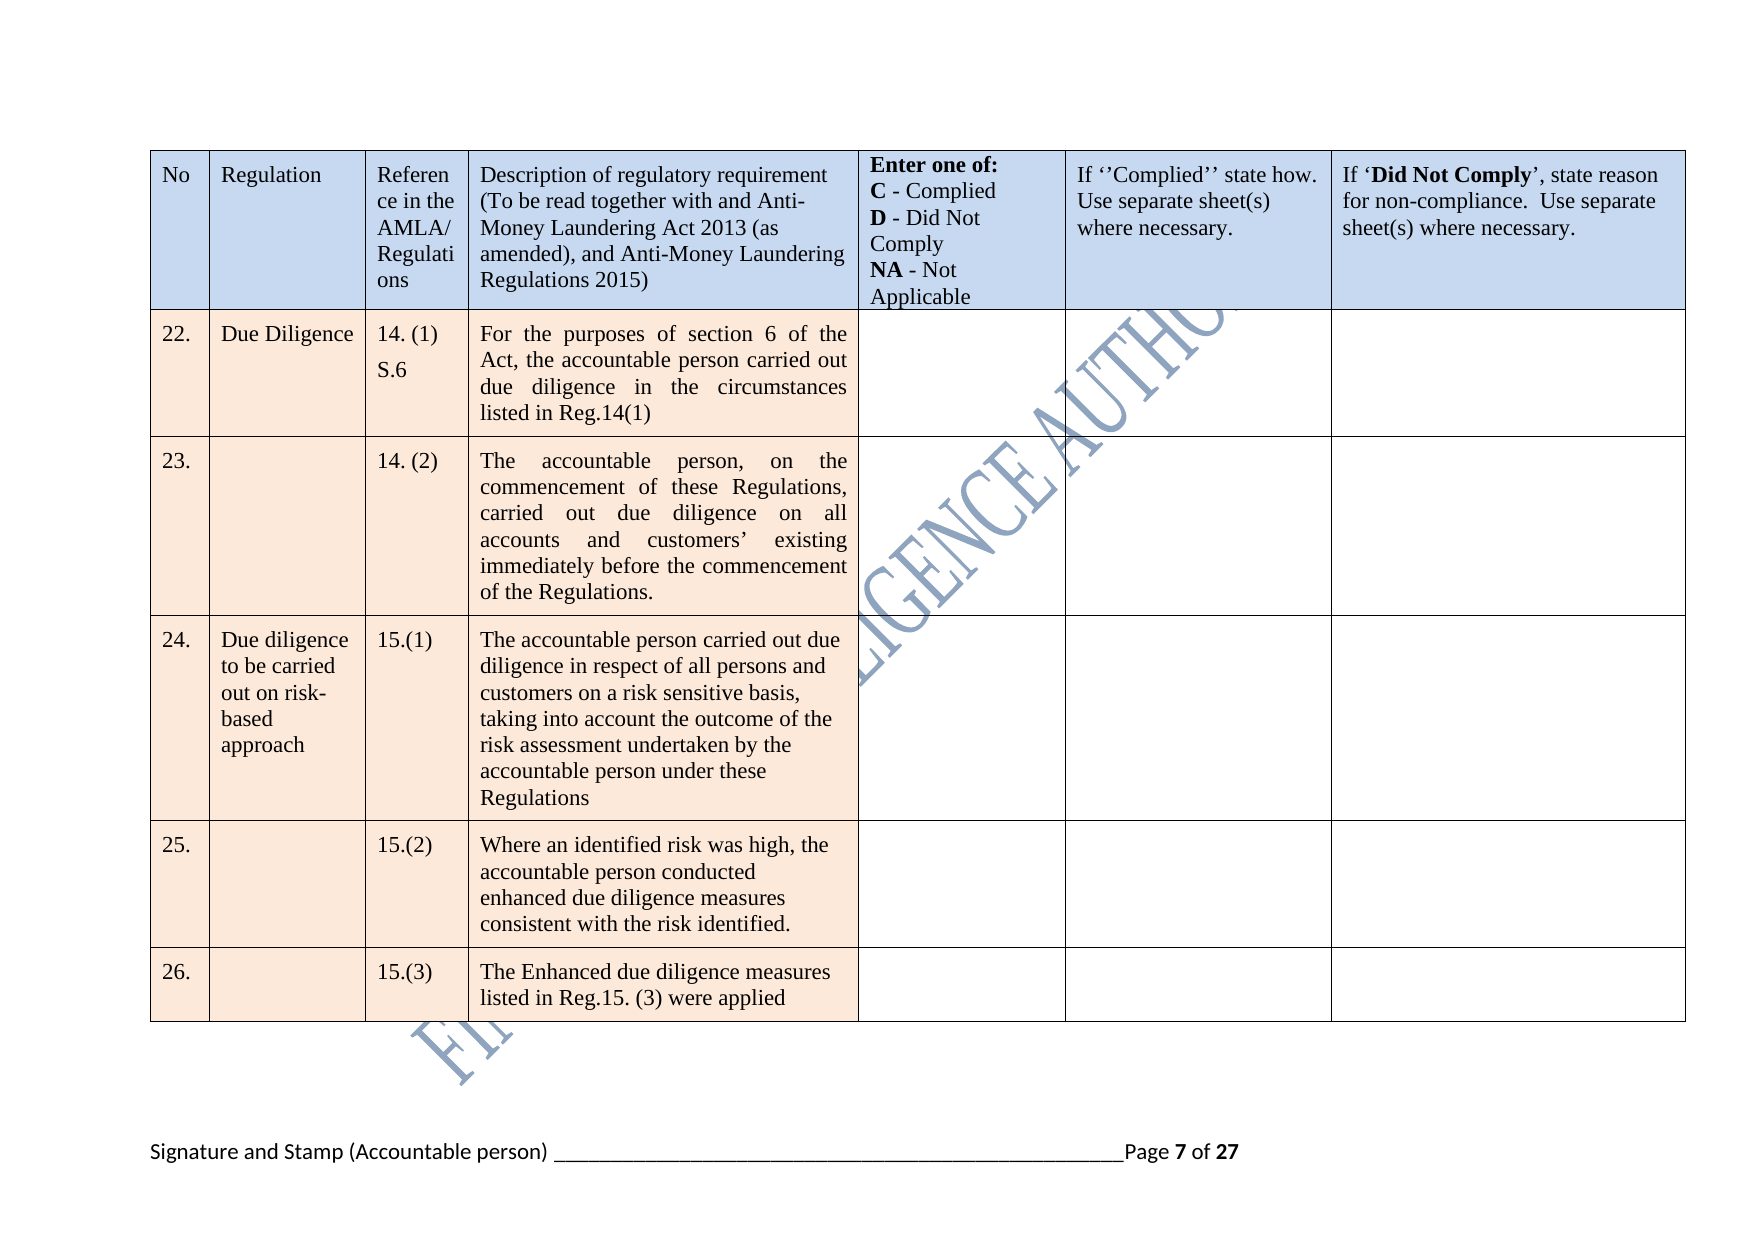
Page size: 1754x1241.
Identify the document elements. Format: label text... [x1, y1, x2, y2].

table_header Enter one of: C - Complied D - Did Not Comply NA - Not Applicable [859, 151, 1065, 309]
table_cell [859, 616, 1065, 820]
table_cell [1332, 948, 1685, 1021]
table_cell [210, 948, 365, 1021]
table_cell 15.(2) [366, 821, 468, 947]
table_header Regulation [210, 151, 365, 309]
table_cell [1066, 616, 1331, 820]
table_cell The Enhanced due diligence measures listed in Reg.15. (3) were applied [469, 948, 858, 1021]
table_cell [151, 437, 209, 615]
table_cell Due Diligence [210, 310, 365, 436]
table_cell [1332, 821, 1685, 947]
table_header No [151, 151, 209, 309]
table_cell Where an identified risk was high, the accountable person conducted enhanced due diligence measures consistent with the risk identified. [469, 821, 858, 947]
table_cell 15.(1) [366, 616, 468, 820]
table_cell 15.(3) [366, 948, 468, 1021]
table_cell The accountable person carried out due diligence in respect of all persons and customers on a risk sensitive basis, taking into account the outcome of the risk assessment undertaken by the accountable person under these Regulations [469, 616, 858, 820]
table_cell [1066, 821, 1331, 947]
table_cell 14. (1) S.6 [366, 310, 468, 436]
table_header If ‘’Complied’’ state how. Use separate sheet(s) where necessary. [1066, 151, 1331, 309]
table_header Description of regulatory requirement (To be read together with and Anti-Money Laundering Act 2013 (as amended), and Anti-Money Laundering Regulations 2015) [469, 151, 858, 309]
table_cell [1066, 948, 1331, 1021]
table_cell [1066, 437, 1331, 615]
table_cell 14. (2) [366, 437, 468, 615]
table_cell [151, 310, 209, 436]
table_cell [1332, 616, 1685, 820]
table_cell [1332, 310, 1685, 436]
table_cell Due diligence to be carried out on risk-based approach [210, 616, 365, 820]
table_cell [859, 821, 1065, 947]
table_header Reference in the AMLA/Regulations [366, 151, 468, 309]
table_header If ‘Did Not Comply’, state reason for non-compliance. Use separate sheet(s) where necessary. [1332, 151, 1685, 309]
table_cell [151, 948, 209, 1021]
table_cell [210, 437, 365, 615]
table_cell [210, 821, 365, 947]
table_cell [1066, 310, 1331, 436]
table_cell [151, 821, 209, 947]
table_cell [859, 948, 1065, 1021]
table_cell For the purposes of section 6 of the Act, the accountable person carried out due diligence in the circumstances listed in Reg.14(1) [469, 310, 858, 436]
table_cell The accountable person, on the commencement of these Regulations, carried out due diligence on all accounts and customers’ existing immediately before the commencement of the Regulations. [469, 437, 858, 615]
table_cell [151, 616, 209, 820]
table_cell [1332, 437, 1685, 615]
table_cell [859, 437, 1065, 615]
table_cell [859, 310, 1065, 436]
